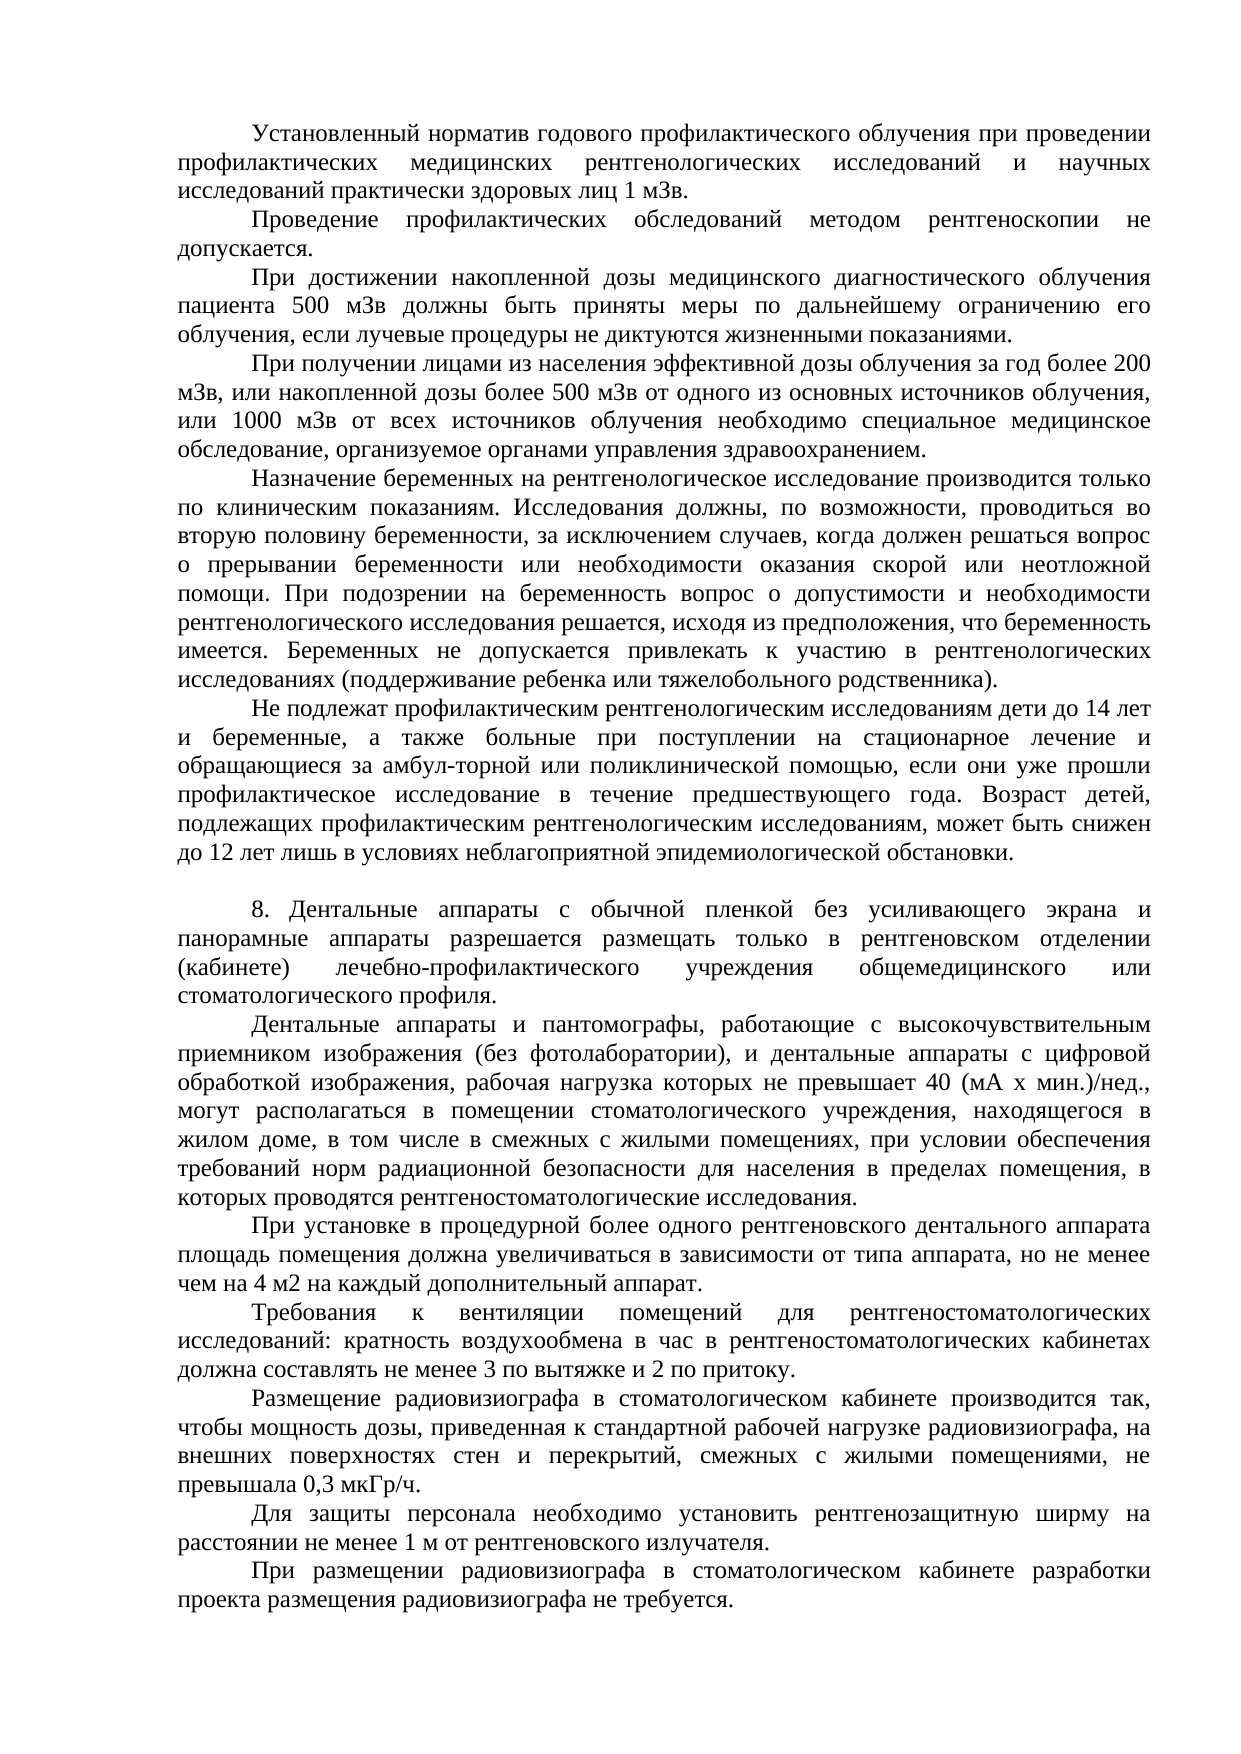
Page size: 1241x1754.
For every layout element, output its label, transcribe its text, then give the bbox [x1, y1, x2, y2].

text 8. Дентальные аппараты с обычной пленкой без усиливающего экрана и панорамные аппараты разрешается размещать только в рентгеновском отделении (кабинете) лечебно-профилактического учреждения общемедицинского или стоматологического профиля. [177, 894, 1152, 1009]
text Проведение профилактических обследований методом рентгеноскопии не допускается. [177, 204, 1152, 262]
text При установке в процедурной более одного рентгеновского дентального аппарата площадь помещения должна увеличиваться в зависимости от типа аппарата, но не менее чем на 4 м2 на каждый дополнительный аппарат. [177, 1211, 1152, 1297]
text Требования к вентиляции помещений для рентгеностоматологических исследований: кратность воздухообмена в час в рентгеностоматологических кабинетах должна составлять не менее 3 по вытяжке и 2 по притоку. [177, 1297, 1152, 1383]
text При размещении радиовизиографа в стоматологическом кабинете разработки проекта размещения радиовизиографа не требуется. [177, 1556, 1152, 1613]
text Не подлежат профилактическим рентгенологическим исследованиям дети до 14 лет и беременные, а также больные при поступлении на стационарное лечение и обращающиеся за амбул-торной или поликлинической помощью, если они уже прошли профилактическое исследование в течение предшествующего года. Возраст детей, подлежащих профилактическим рентгенологическим исследованиям, может быть снижен до 12 лет лишь в условиях неблагоприятной эпидемиологической обстановки. [177, 693, 1152, 866]
text При получении лицами из населения эффективной дозы облучения за год более 200 мЗв, или накопленной дозы более 500 мЗв от одного из основных источников облучения, или 1000 мЗв от всех источников облучения необходимо специальное медицинское обследование, организуемое органами управления здравоохранением. [177, 348, 1152, 463]
text Установленный норматив годового профилактического облучения при проведении профилактических медицинских рентгенологических исследований и научных исследований практически здоровых лиц 1 мЗв. [177, 118, 1152, 204]
text Назначение беременных на рентгенологическое исследование производится только по клиническим показаниям. Исследования должны, по возможности, проводиться во вторую половину беременности, за исключением случаев, когда должен решаться вопрос о прерывании беременности или необходимости оказания скорой или неотложной помощи. При подозрении на беременность вопрос о допустимости и необходимости рентгенологического исследования решается, исходя из предположения, что беременность имеется. Беременных не допускается привлекать к участию в рентгенологических исследованиях (поддерживание ребенка или тяжелобольного родственника). [177, 463, 1152, 693]
text Размещение радиовизиографа в стоматологическом кабинете производится так, чтобы мощность дозы, приведенная к стандартной рабочей нагрузке радиовизиографа, на внешних поверхностях стен и перекрытий, смежных с жилыми помещениями, не превышала 0,3 мкГр/ч. [177, 1383, 1152, 1498]
text Для защиты персонала необходимо установить рентгенозащитную ширму на расстоянии не менее 1 м от рентгеновского излучателя. [177, 1498, 1152, 1556]
text При достижении накопленной дозы медицинского диагностического облучения пациента 500 мЗв должны быть приняты меры по дальнейшему ограничению его облучения, если лучевые процедуры не диктуются жизненными показаниями. [177, 262, 1152, 348]
text Дентальные аппараты и пантомографы, работающие с высокочувствительным приемником изображения (без фотолаборатории), и дентальные аппараты с цифровой обработкой изображения, рабочая нагрузка которых не превышает 40 (мА х мин.)/нед., могут располагаться в помещении стоматологического учреждения, находящегося в жилом доме, в том числе в смежных с жилыми помещениях, при условии обеспечения требований норм радиационной безопасности для населения в пределах помещения, в которых проводятся рентгеностоматологические исследования. [177, 1009, 1152, 1211]
